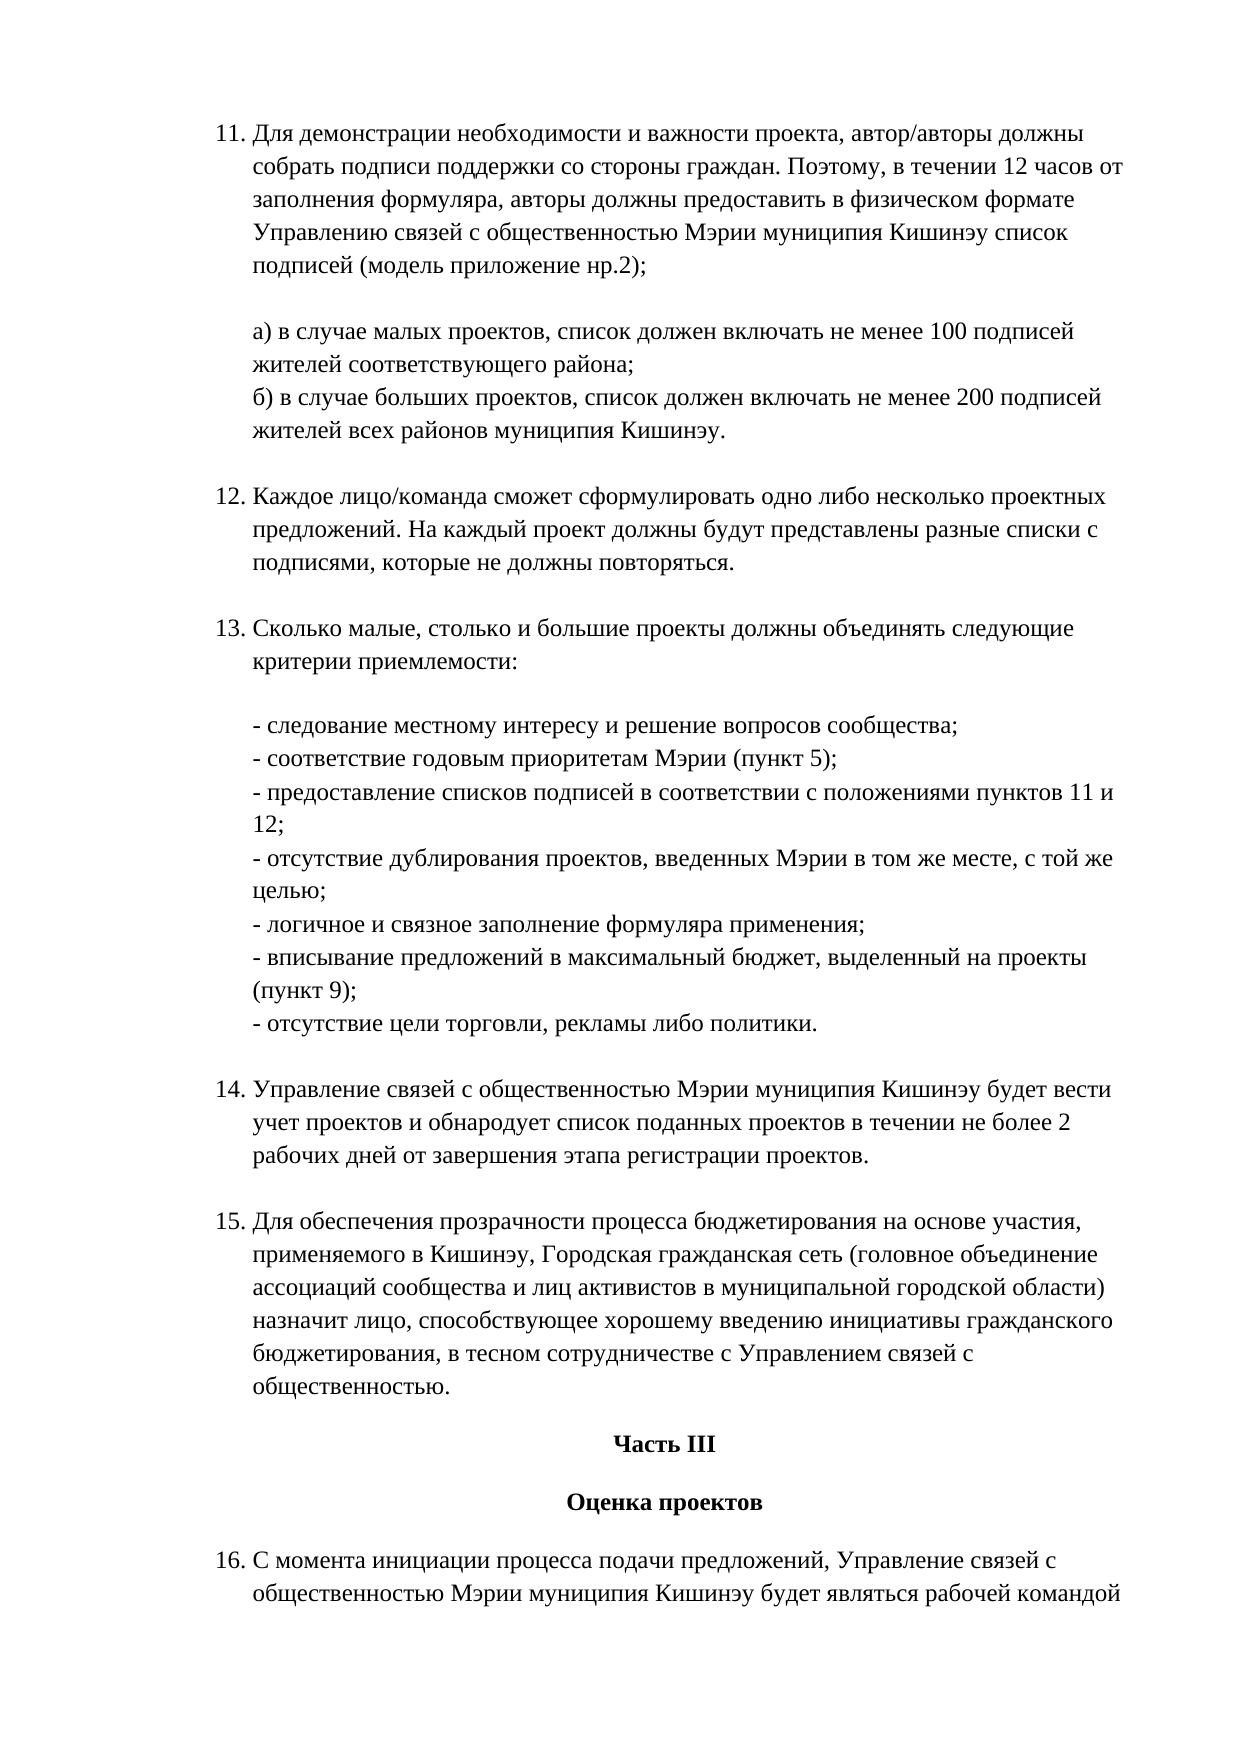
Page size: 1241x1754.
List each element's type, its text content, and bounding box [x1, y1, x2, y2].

list б) в случае больших проектов, список должен включать не менее 200 подписей жителей всех районов муниципия Кишинэу. [252, 382, 1152, 444]
list а) в случае малых проектов, список должен включать не менее 100 подписей жителей соответствующего района; [252, 316, 1152, 378]
list - предоставление списков подписей в соответствии с положениями пунктов 11 и 12; [252, 777, 1152, 838]
list - отсутствие дублирования проектов, введенных Мэрии в том же месте, с той же целью; [252, 843, 1152, 904]
list - вписывание предложений в максимальный бюджет, выделенный на проекты (пункт 9); [252, 942, 1152, 1003]
text Часть III [177, 1429, 1152, 1458]
list - отсутствие цели торговли, рекламы либо политики. [252, 1008, 1152, 1036]
list Для демонстрации необходимости и важности проекта, автор/авторы должны собрать подписи поддержки со стороны граждан. Поэтому, в течении 12 часов от заполнения формуляра, авторы должны предоставить в физическом формате Управлению связей с общественностью Мэрии муниципия Кишинэу список подписей (модель приложение нр.2); [215, 118, 1152, 279]
list Сколько малые, столько и большие проекты должны объединять следующие критерии приемлемости: [215, 613, 1152, 675]
list Каждое лицо/команда сможет сформулировать одно либо несколько проектных предложений. На каждый проект должны будут представлены разные списки с подписями, которые не должны повторяться. [215, 481, 1152, 576]
list - логичное и связное заполнение формуляра применения; [252, 909, 1152, 937]
list - следование местному интересу и решение вопросов сообщества; [252, 711, 1152, 739]
list Управление связей с общественностью Мэрии муниципия Кишинэу будет вести учет проектов и обнародует список поданных проектов в течении не более 2 рабочих дней от завершения этапа регистрации проектов. [215, 1074, 1152, 1168]
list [215, 1545, 1152, 1607]
list Для обеспечения прозрачности процесса бюджетирования на основе участия, применяемого в Кишинэу, Городская гражданская сеть (головное объединение ассоциаций сообщества и лиц активистов в муниципальной городской области) назначит лицо, способствующее хорошему введению инициативы гражданского бюджетирования, в тесном сотрудничестве с Управлением связей с общественностью. [215, 1206, 1152, 1400]
list - соответствие годовым приоритетам Мэрии (пункт 5); [252, 743, 1152, 772]
text Оценка проектов [177, 1487, 1152, 1516]
